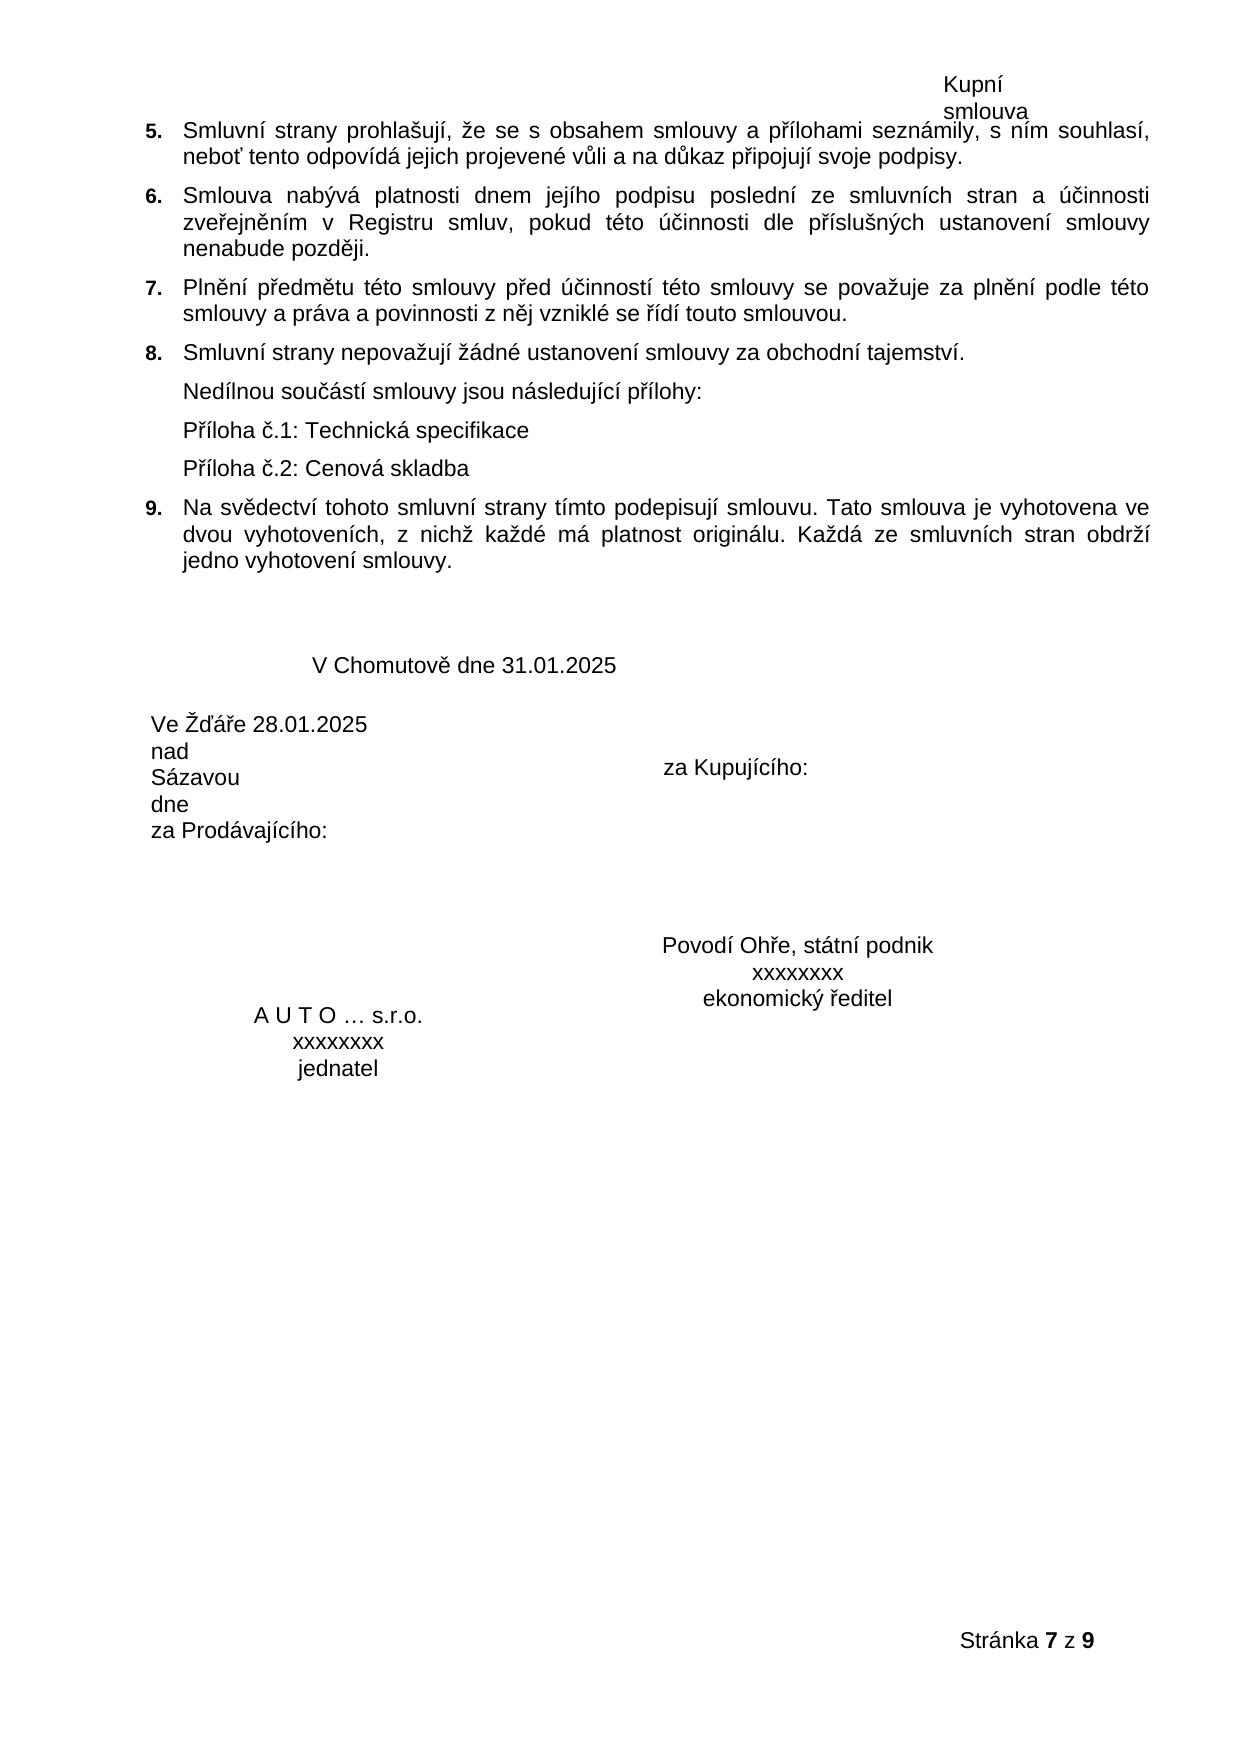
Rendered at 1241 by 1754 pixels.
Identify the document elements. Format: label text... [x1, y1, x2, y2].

text Povodí Ohře, státní podnik xxxxxxxx ekonomický ředitel [93, 932, 1151, 1011]
text Příloha č.2: Cenová skladba [93, 455, 1151, 482]
text Příloha č.1: Technická specifikace [93, 417, 1151, 443]
list Plnění předmětu této smlouvy před účinností této smlouvy se považuje za plnění podle této smlouvy a práva a povinnosti z něj vzniklé se řídí touto smlouvou. [145, 274, 1151, 326]
text za Kupujícího: [312, 754, 1151, 780]
list Na svědectví tohoto smluvní strany tímto podepisují smlouvu. Tato smlouva je vyhotovena ve dvou vyhotoveních, z nichž každé má platnost originálu. Každá ze smluvních stran obdrží jedno vyhotovení smlouvy. [145, 494, 1151, 573]
text V Chomutově dne 31.01.2025 [312, 652, 1151, 679]
list Smlouva nabývá platnosti dnem jejího podpisu poslední ze smluvních stran a účinnosti zveřejněním v Registru smluv, pokud této účinnosti dle příslušných ustanovení smlouvy nenabude později. [145, 182, 1151, 261]
text Nedílnou součástí smlouvy jsou následující přílohy: [93, 378, 1151, 404]
list Smluvní strany prohlašují, že se s obsahem smlouvy a přílohami seznámily, s ním souhlasí, neboť tento odpovídá jejich projevené vůli a na důkaz připojují svoje podpisy. [145, 117, 1151, 169]
list Smluvní strany nepovažují žádné ustanovení smlouvy za obchodní tajemství. [93, 339, 1151, 365]
